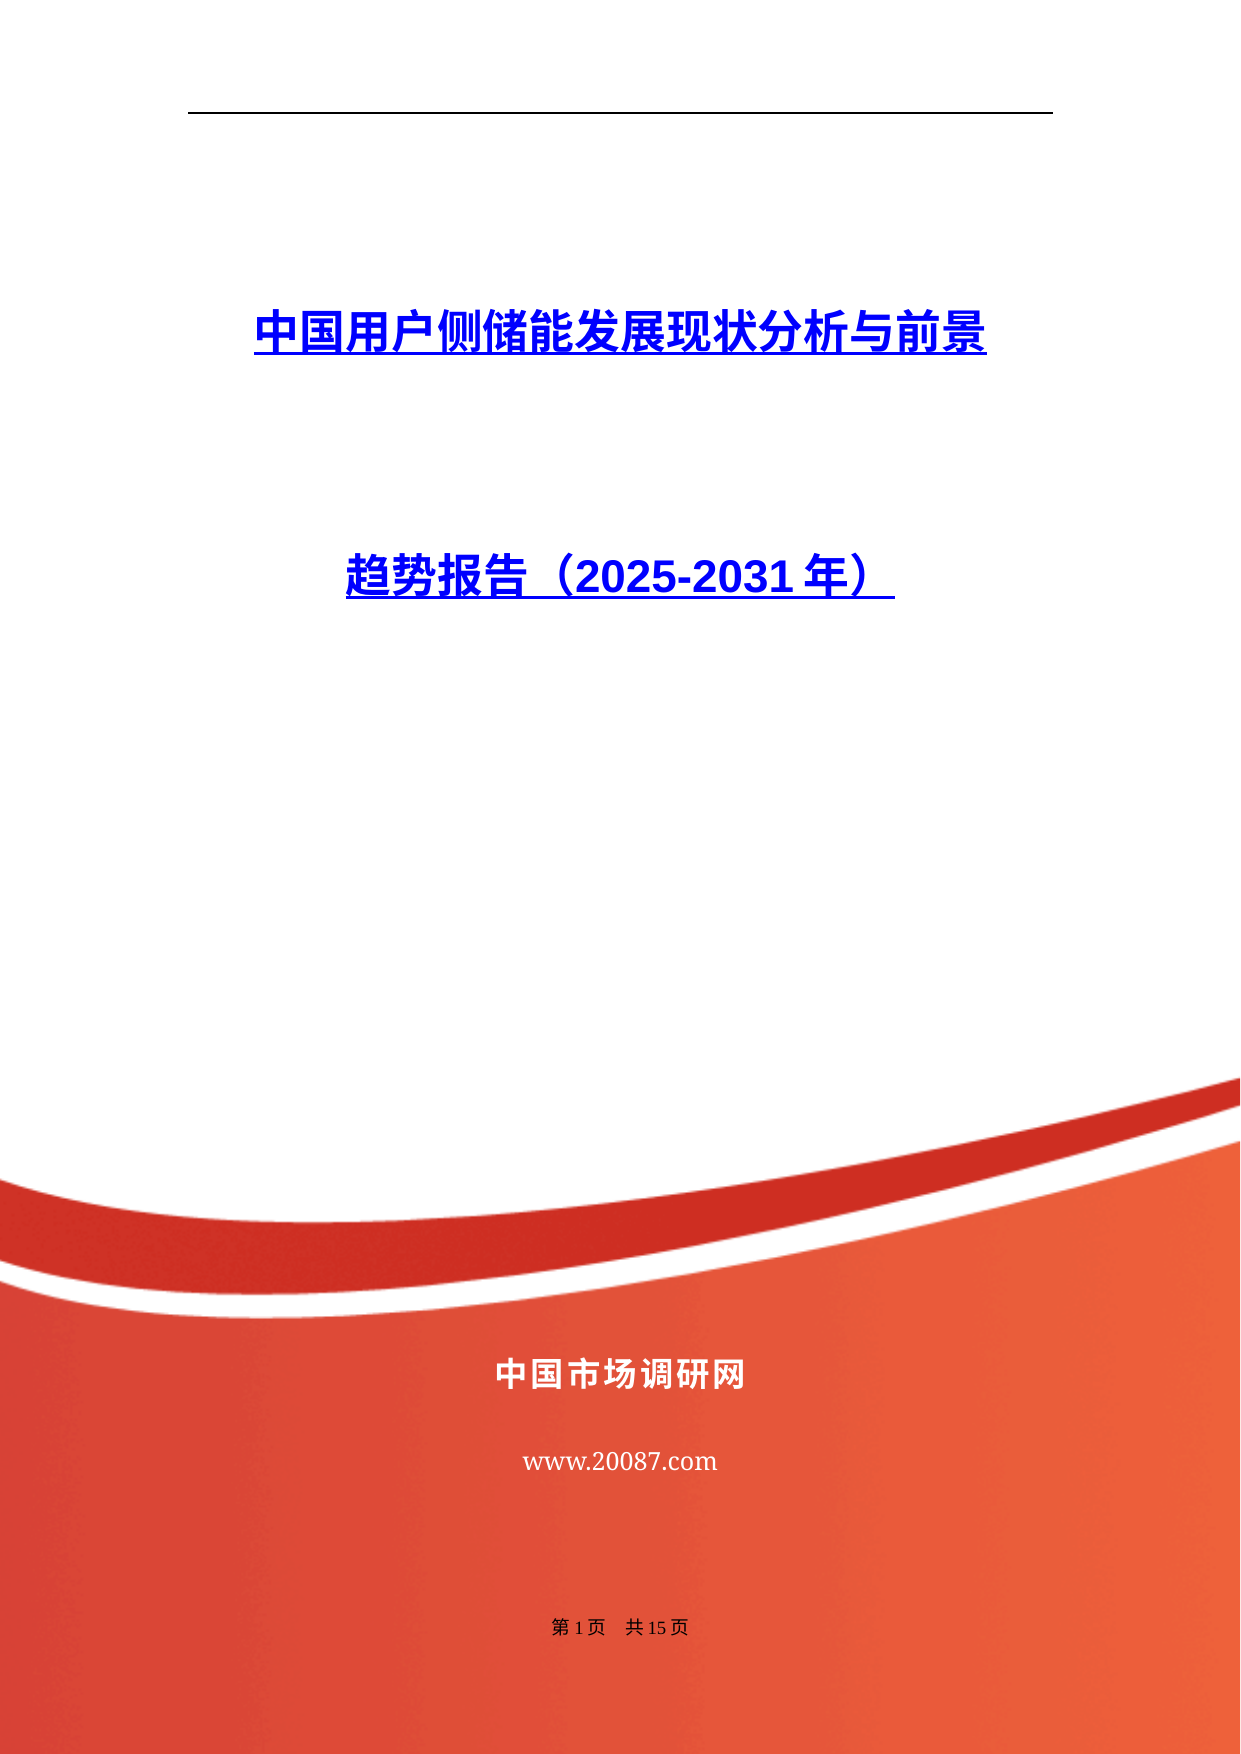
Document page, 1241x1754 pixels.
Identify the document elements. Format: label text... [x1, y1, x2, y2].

picture [0, 1006, 1241, 1754]
table_header 中国用户侧储能发展现状分析与前景趋势报告（2025-2031年） [188, 207, 1053, 773]
text www.20087.com [187, 1428, 1053, 1493]
subtitle 中国市场调研网 [187, 1339, 1053, 1404]
